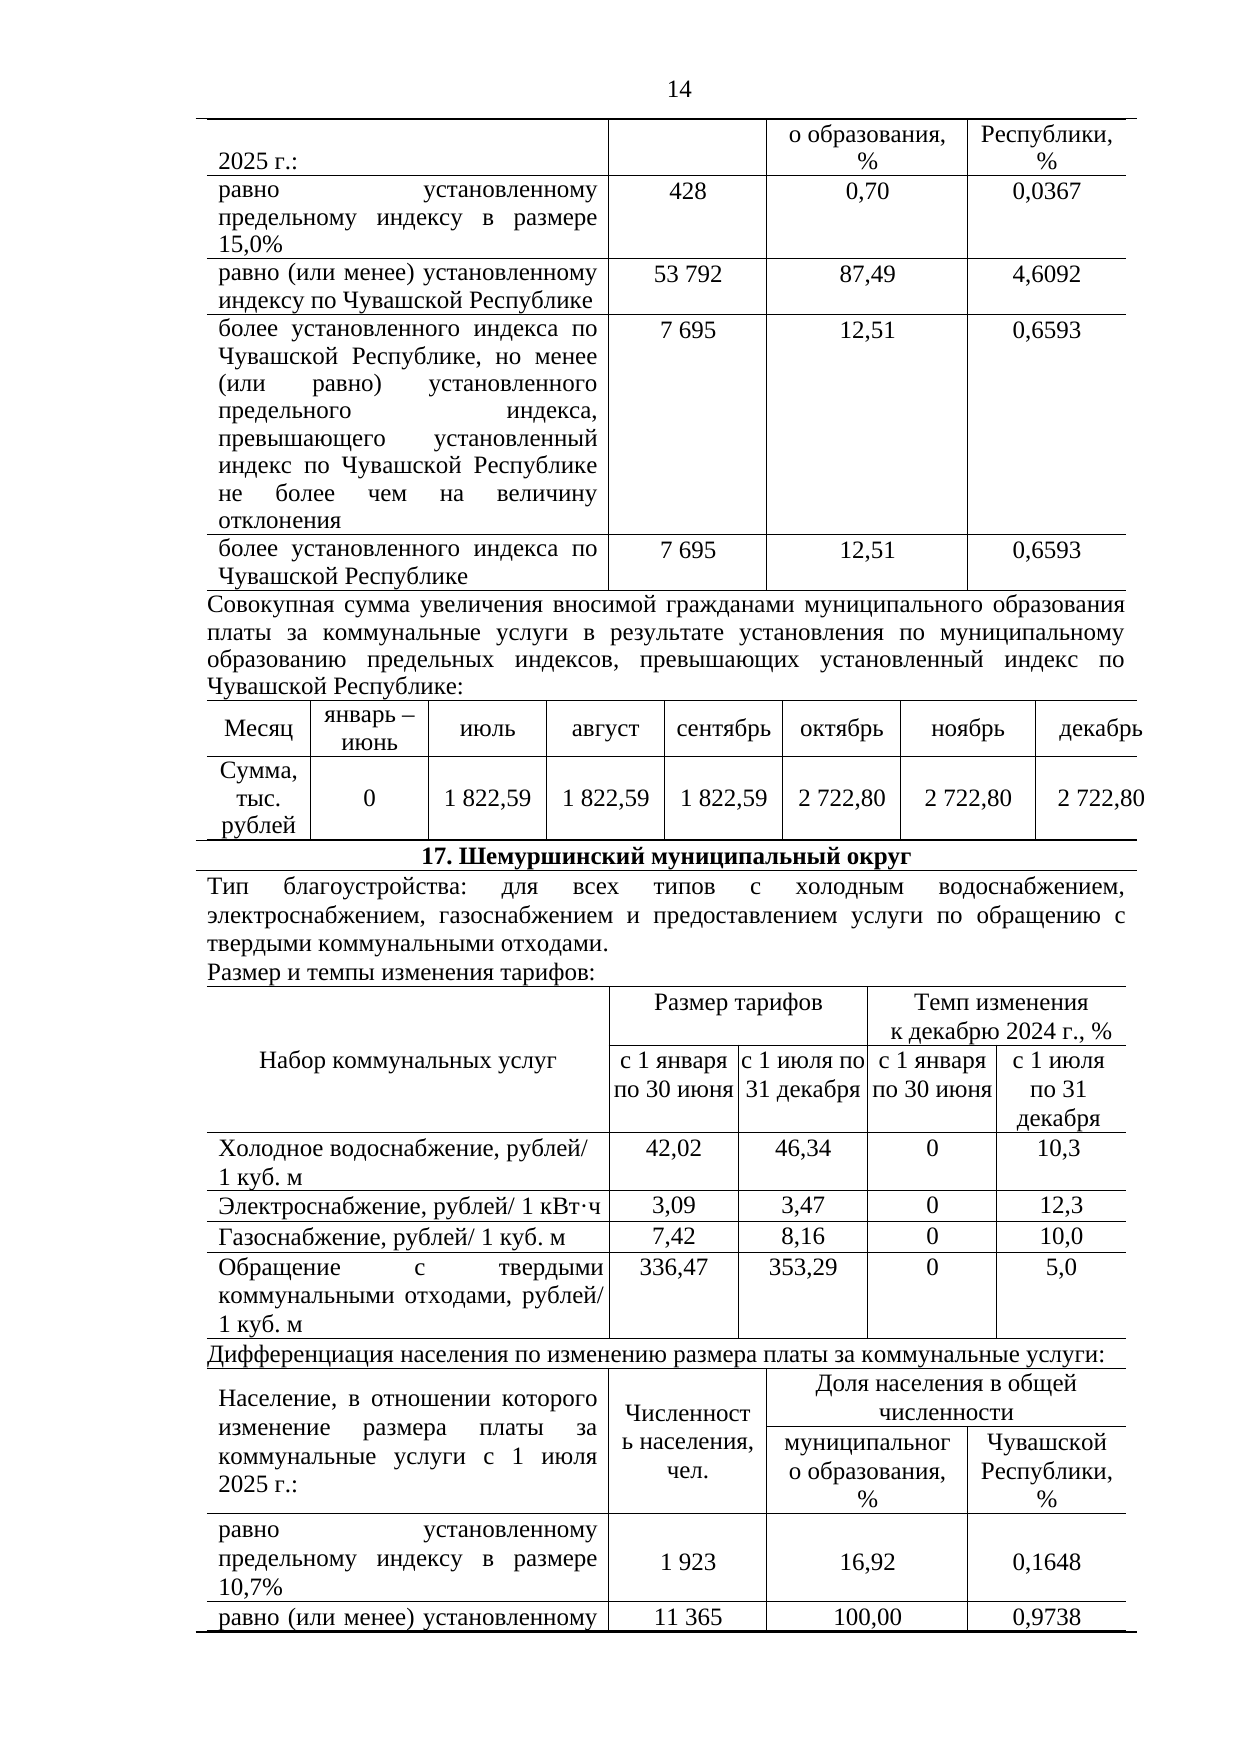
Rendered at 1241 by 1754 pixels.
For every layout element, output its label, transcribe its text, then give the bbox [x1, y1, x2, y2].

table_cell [196, 119, 1137, 840]
table_cell 17. Шемуршинский муниципальный округ [196, 841, 1137, 870]
